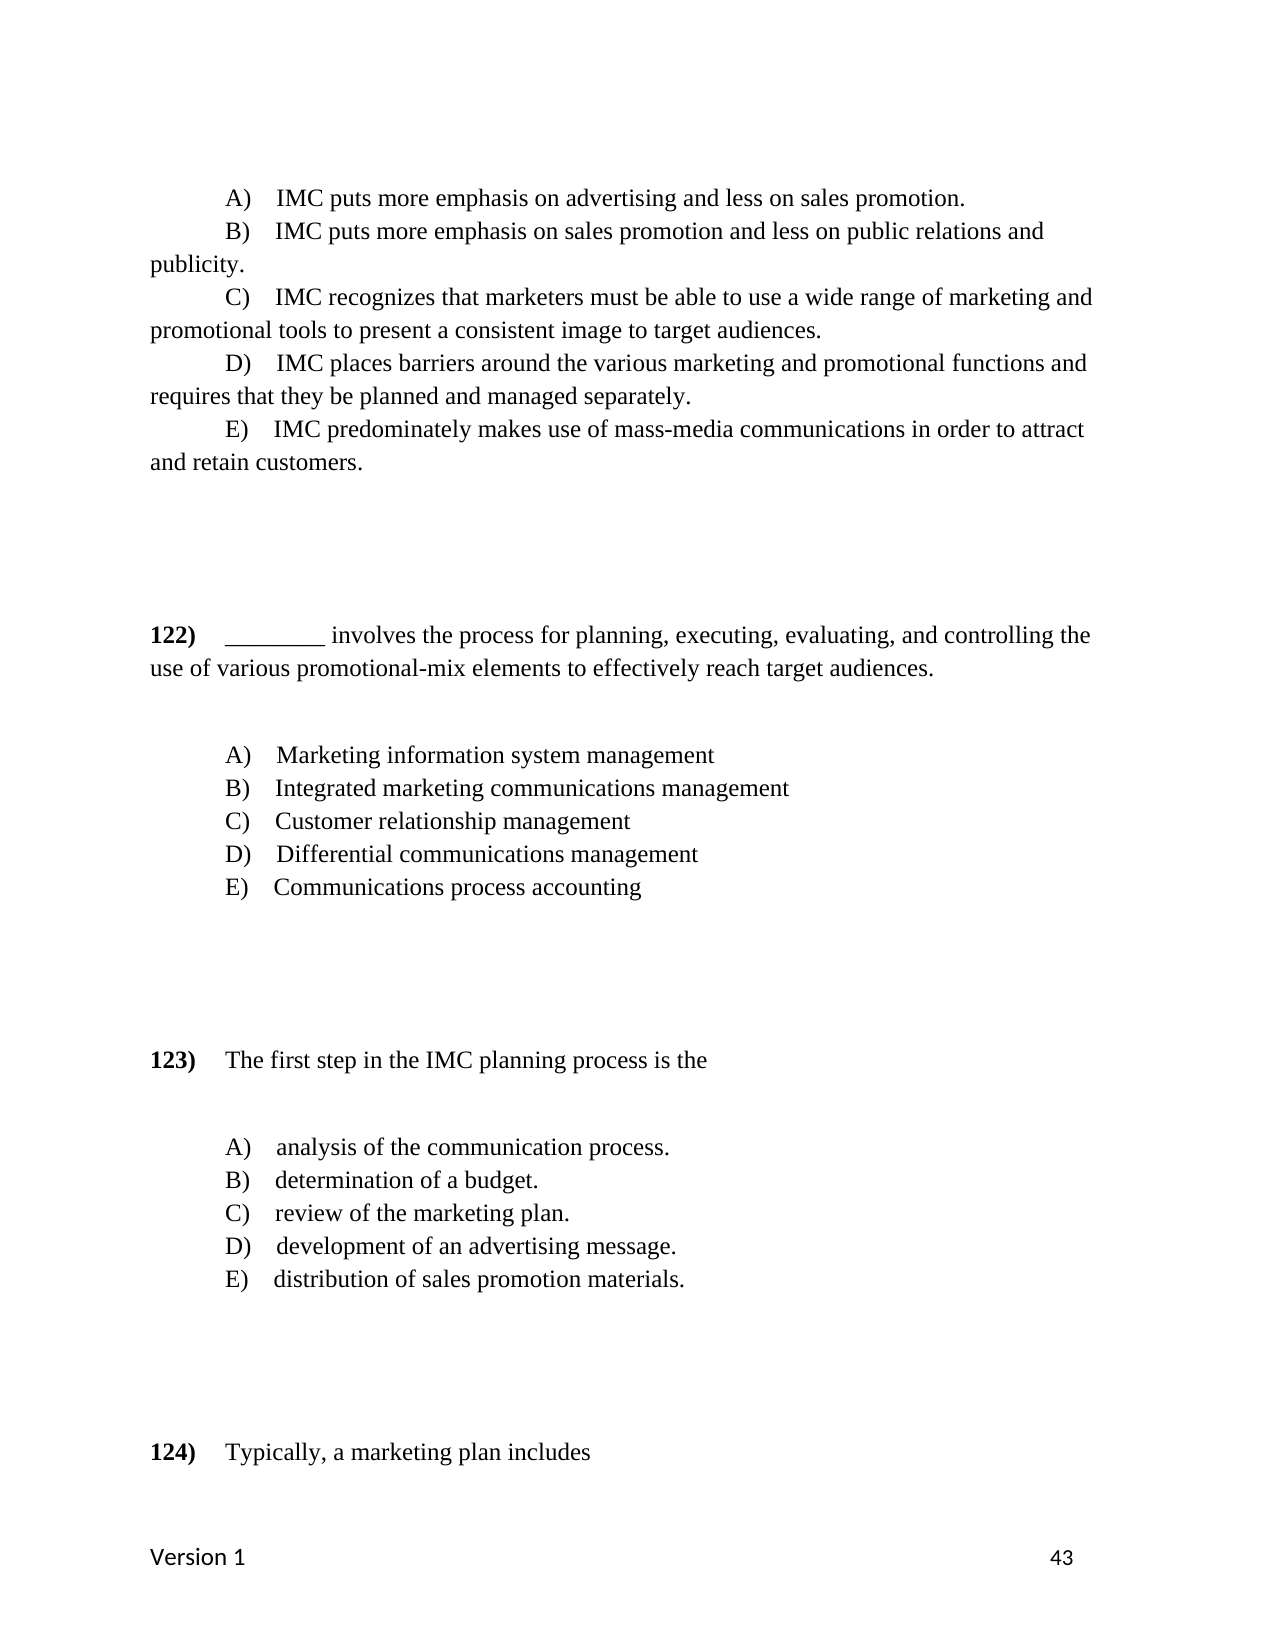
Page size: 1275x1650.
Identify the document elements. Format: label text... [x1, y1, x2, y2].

text 122) ________ involves the process for planning, executing, evaluating, and controlling the use of various promotional-mix elements to effectively reach target audiences. [150, 620, 1125, 682]
text 124) Typically, a marketing plan includes [150, 1437, 1125, 1465]
text A) analysis of the communication process. B) determination of a budget. C) review of the marketing plan. D) development of an advertising message. E) distribution of sales promotion materials. [150, 1099, 1125, 1326]
text A) IMC puts more emphasis on advertising and less on sales promotion. B) IMC puts more emphasis on sales promotion and less on public relations and publicity. C) IMC recognizes that marketers must be able to use a wide range of marketing and promotional tools to present a consistent image to target audiences. D) IMC places barriers around the various marketing and promotional functions and requires that they be planned and managed separately. E) IMC predominately makes use of mass-media communications in order to attract and retain customers. [150, 150, 1125, 509]
text A) Marketing information system management B) Integrated marketing communications management C) Customer relationship management D) Differential communications management E) Communications process accounting [150, 707, 1125, 934]
text 123) The first step in the IMC planning process is the [150, 1045, 1125, 1073]
